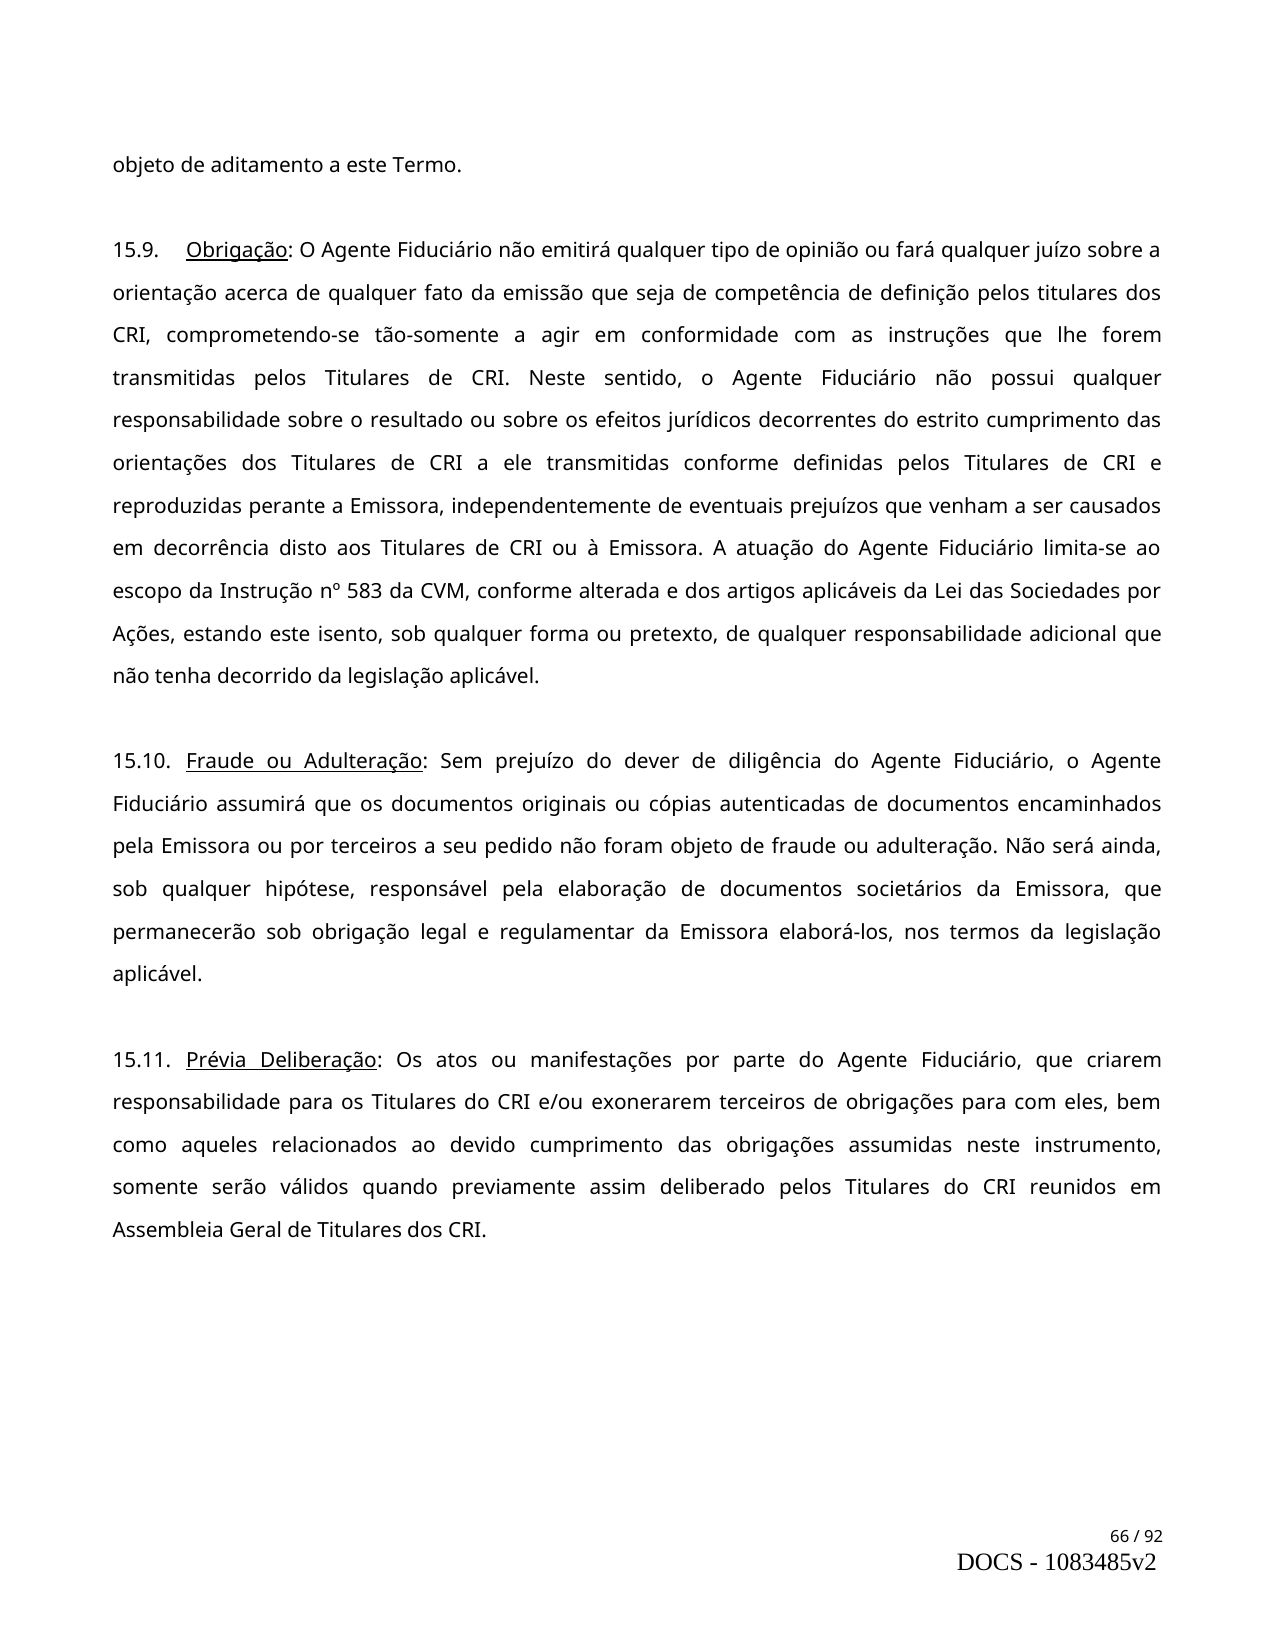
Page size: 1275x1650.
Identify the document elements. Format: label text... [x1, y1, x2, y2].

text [112, 150, 1163, 178]
text 15.10. Fraude ou Adulteração: Sem prejuízo do dever de diligência do Agente Fiduciário, o Agente Fiduciário assumirá que os documentos originais ou cópias autenticadas de documentos encaminhados pela Emissora ou por terceiros a seu pedido não foram objeto de fraude ou adulteração. Não será ainda, sob qualquer hipótese, responsável pela elaboração de documentos societários da Emissora, que permanecerão sob obrigação legal e regulamentar da Emissora elaborá-los, nos termos da legislação aplicável. [112, 746, 1163, 988]
text 15.11. Prévia Deliberação: Os atos ou manifestações por parte do Agente Fiduciário, que criarem responsabilidade para os Titulares do CRI e/ou exonerarem terceiros de obrigações para com eles, bem como aqueles relacionados ao devido cumprimento das obrigações assumidas neste instrumento, somente serão válidos quando previamente assim deliberado pelos Titulares do CRI reunidos em Assembleia Geral de Titulares dos CRI. [112, 1045, 1163, 1243]
text 15.9. Obrigação: O Agente Fiduciário não emitirá qualquer tipo de opinião ou fará qualquer juízo sobre a orientação acerca de qualquer fato da emissão que seja de competência de definição pelos titulares dos CRI, comprometendo-se tão-somente a agir em conformidade com as instruções que lhe forem transmitidas pelos Titulares de CRI. Neste sentido, o Agente Fiduciário não possui qualquer responsabilidade sobre o resultado ou sobre os efeitos jurídicos decorrentes do estrito cumprimento das orientações dos Titulares de CRI a ele transmitidas conforme definidas pelos Titulares de CRI e reproduzidas perante a Emissora, independentemente de eventuais prejuízos que venham a ser causados em decorrência disto aos Titulares de CRI ou à Emissora. A atuação do Agente Fiduciário limita-se ao escopo da Instrução nº 583 da CVM, conforme alterada e dos artigos aplicáveis da Lei das Sociedades por Ações, estando este isento, sob qualquer forma ou pretexto, de qualquer responsabilidade adicional que não tenha decorrido da legislação aplicável. [112, 235, 1163, 690]
